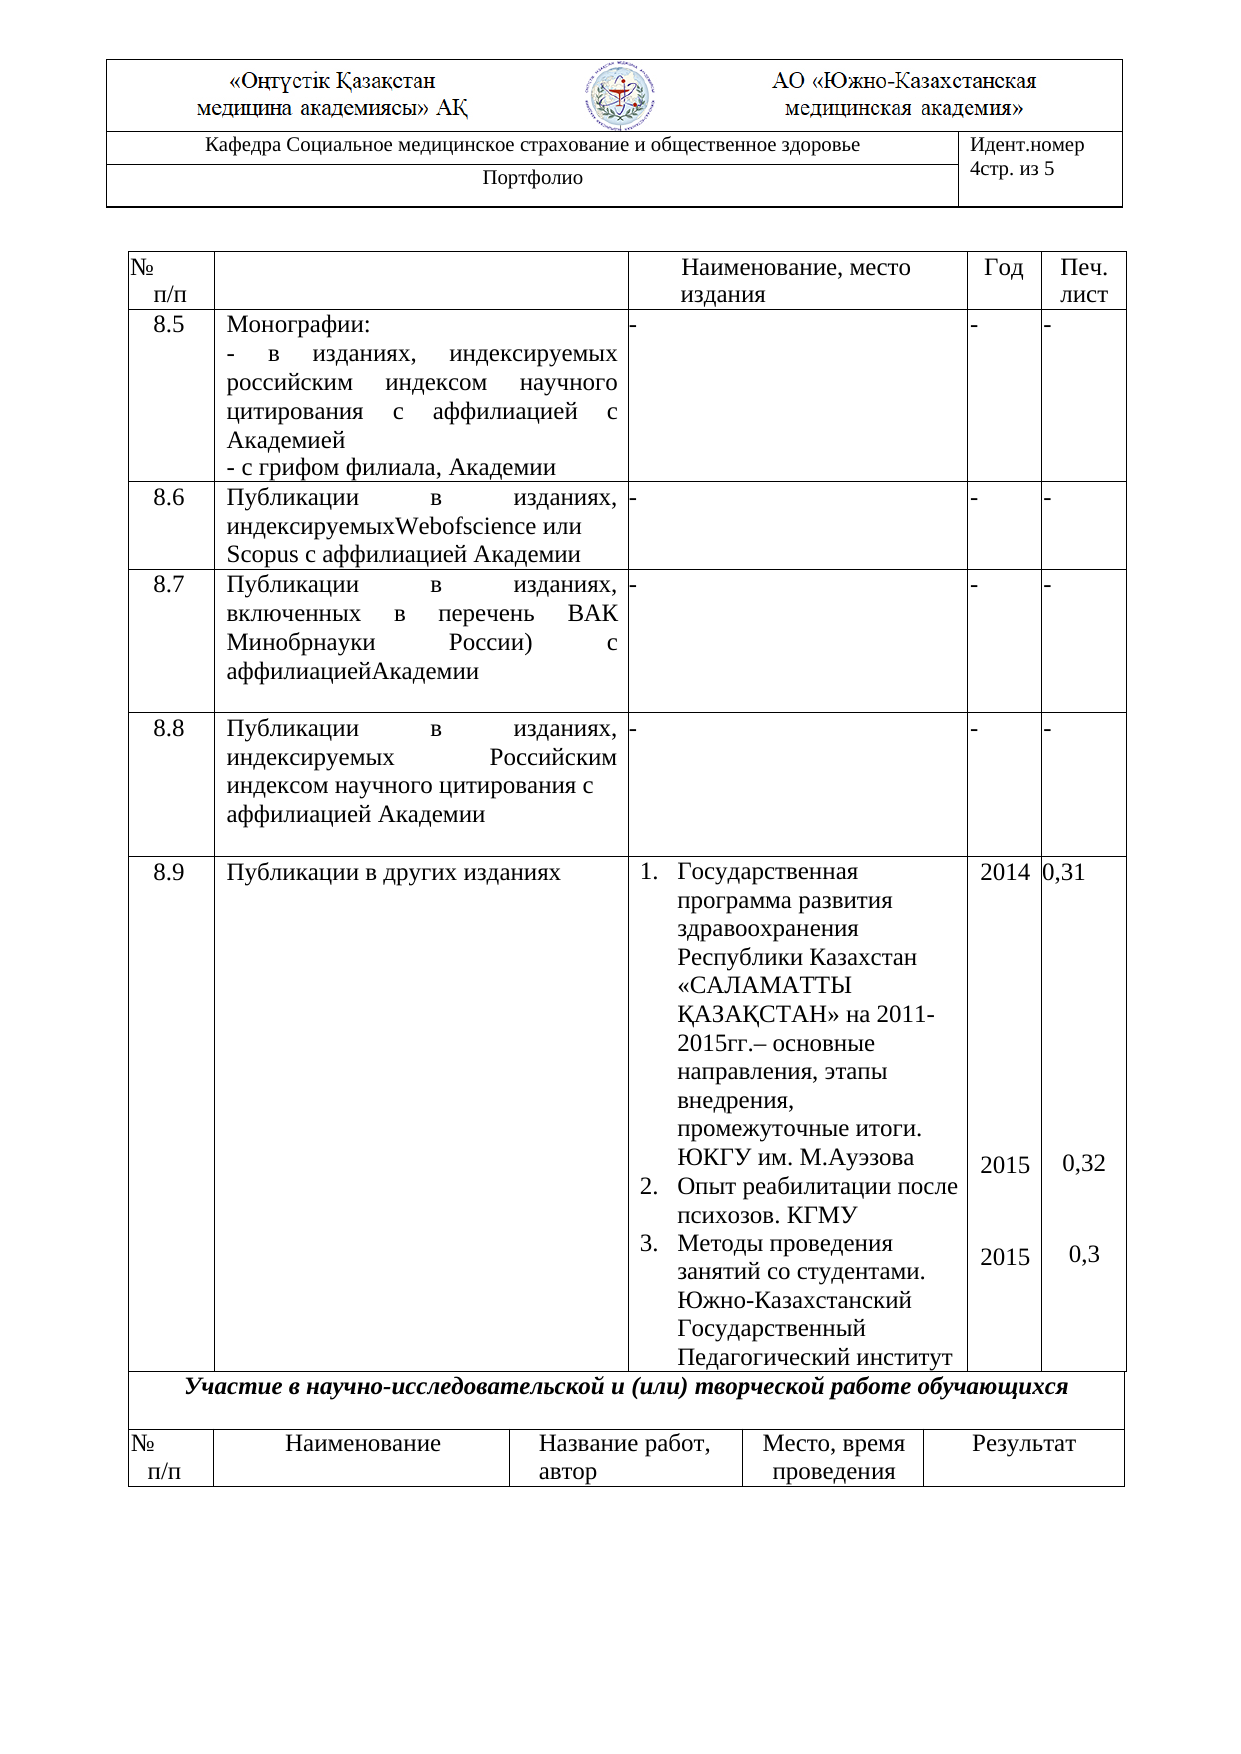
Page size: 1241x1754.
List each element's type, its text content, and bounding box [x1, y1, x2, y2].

table_cell - [1042, 570, 1126, 712]
table_cell Участие в научно-исследовательской и (или) творческой работе обучающихся [129, 1372, 1124, 1428]
table_cell - [1042, 310, 1126, 481]
table_cell - [1042, 713, 1126, 856]
table_cell - [968, 310, 1041, 481]
table_cell Монографии: в изданиях, индексируемых российским индексом научного цитирования с аффилиацией с Академией с грифом филиала, Академии [215, 310, 628, 481]
table_cell № п/п [129, 252, 214, 308]
table_cell № п/п [129, 1430, 213, 1486]
table_cell - [629, 713, 967, 856]
table_cell Публикации в других изданиях [215, 857, 628, 1371]
table_cell - [629, 570, 967, 712]
table_cell - [629, 482, 967, 568]
table_cell - [1042, 482, 1126, 568]
table_cell - [629, 310, 967, 481]
table_cell Наименование, место издания [629, 252, 967, 308]
table_cell Публикации в изданиях, включенных в перечень ВАК Минобрнауки России) с аффилиациейАкадемии [215, 570, 628, 712]
table_cell 8.5 [129, 310, 214, 481]
table_cell Наименование [214, 1430, 509, 1486]
picture [162, 60, 1067, 131]
table_cell Название работ, автор [510, 1430, 742, 1486]
table_cell - [968, 713, 1041, 856]
table_cell Государственная программа развития здравоохранения Республики Казахстан «САЛАМАТТЫ ҚАЗАҚСТАН» на 2011-2015гг.– основные направления, этапы внедрения, промежуточные итоги. ЮКГУ им. М.Ауэзова Опыт реабилитации после психозов. КГМУ Методы проведения занятий со студентами. Южно-Казахстанский Государственный Педагогический институт [629, 857, 967, 1371]
table_cell Год [968, 252, 1041, 308]
table_cell 8.8 [129, 713, 214, 856]
table_cell [215, 252, 628, 308]
table_cell Место, время проведения [743, 1430, 923, 1486]
table_cell 8.6 [129, 482, 214, 568]
table_cell - [968, 570, 1041, 712]
table_cell 0,31 0,32 0,3 [1042, 857, 1126, 1371]
table_cell 8.7 [129, 570, 214, 712]
table_cell Публикации в изданиях, индексируемыхWebofscience или Scopus с аффилиацией Академии [215, 482, 628, 568]
table_cell 8.9 [129, 857, 214, 1371]
table_cell Результат [924, 1430, 1124, 1486]
table_cell - [968, 482, 1041, 568]
table_cell Печ. лист [1042, 252, 1126, 308]
table_cell 2014 2015 2015 [968, 857, 1041, 1371]
table_cell Публикации в изданиях, индексируемых Российским индексом научного цитирования с аффилиацией Академии [215, 713, 628, 856]
